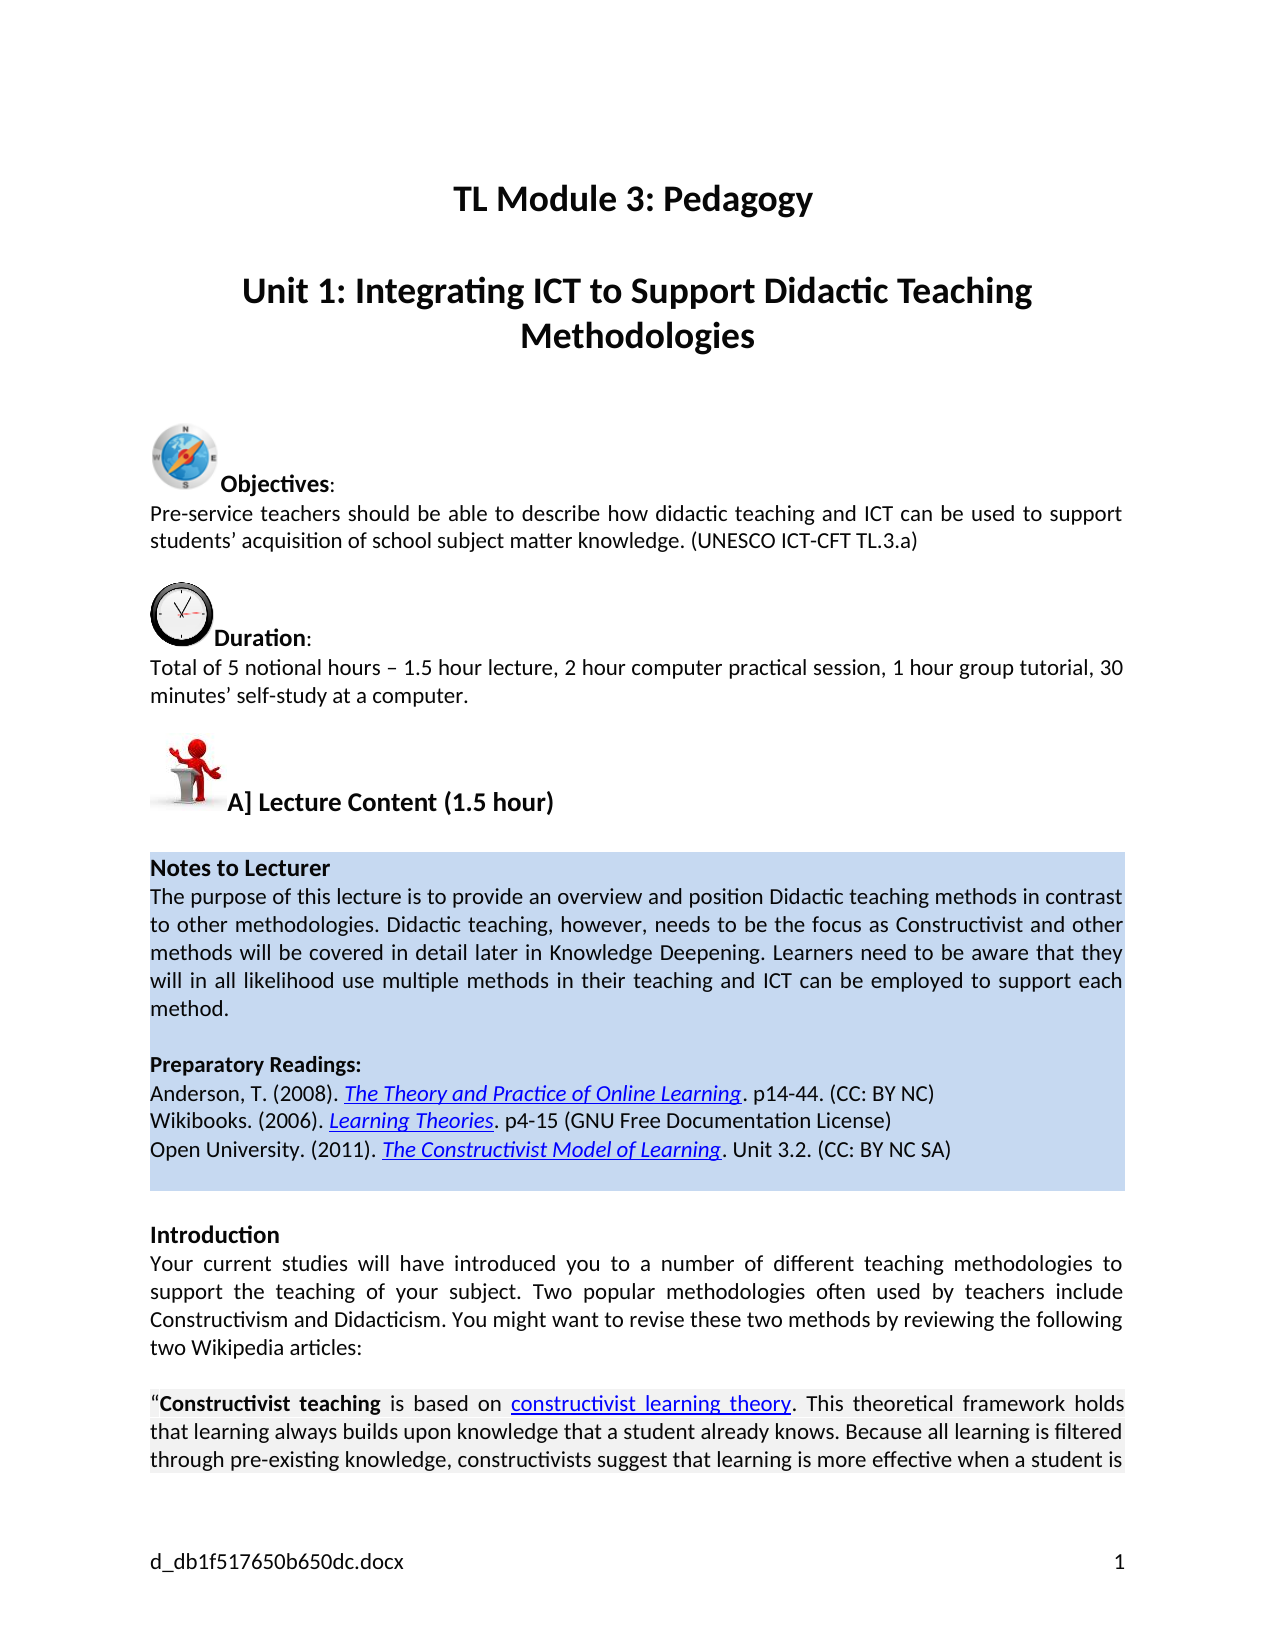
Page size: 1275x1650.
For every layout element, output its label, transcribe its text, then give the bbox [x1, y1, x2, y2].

text Anderson, T. (2008). The Theory and Practice of Online Learning. p14-44. (CC: BY NC) [150, 1079, 1125, 1107]
text Open University. (2011). The Constructivist Model of Learning. Unit 3.2. (CC: BY NC SA) [150, 1135, 1125, 1163]
title TL Module 3: Pedagogy Unit 1: Integrating ICT to Support Didactic Teaching Methodologies [150, 175, 1125, 358]
text Duration: Total of 5 notional hours – 1.5 hour lecture, 2 hour computer practical session, 1 hour group tutorial, 30 minutes’ self-study at a computer. [150, 583, 1125, 709]
picture [150, 582, 214, 647]
picture [150, 420, 221, 493]
text Your current studies will have introduced you to a number of different teaching methodologies to support the teaching of your subject. Two popular methodologies often used by teachers include Constructivism and Didacticism. You might want to revise these two methods by reviewing the following two Wikipedia articles: [150, 1249, 1125, 1361]
text Wikibooks. (2006). Learning Theories. p4-15 (GNU Free Documentation License) [150, 1107, 1125, 1135]
picture [150, 733, 227, 811]
subtitle Introduction [150, 1219, 1125, 1249]
text Preparatory Readings: [150, 1051, 1125, 1079]
subtitle A] Lecture Content (1.5 hour) [150, 734, 1125, 818]
text Objectives: Pre-service teachers should be able to describe how didactic teaching and ICT can be used to support students’ acquisition of school subject matter knowledge. (UNESCO ICT-CFT TL.3.a) [150, 421, 1125, 555]
subtitle Notes to Lecturer [150, 852, 1125, 882]
text The purpose of this lecture is to provide an overview and position Didactic teaching methods in contrast to other methodologies. Didactic teaching, however, needs to be the focus as Constructivist and other methods will be covered in detail later in Knowledge Deepening. Learners need to be aware that they will in all likelihood use multiple methods in their teaching and ICT can be employed to support each method. [150, 882, 1125, 1023]
